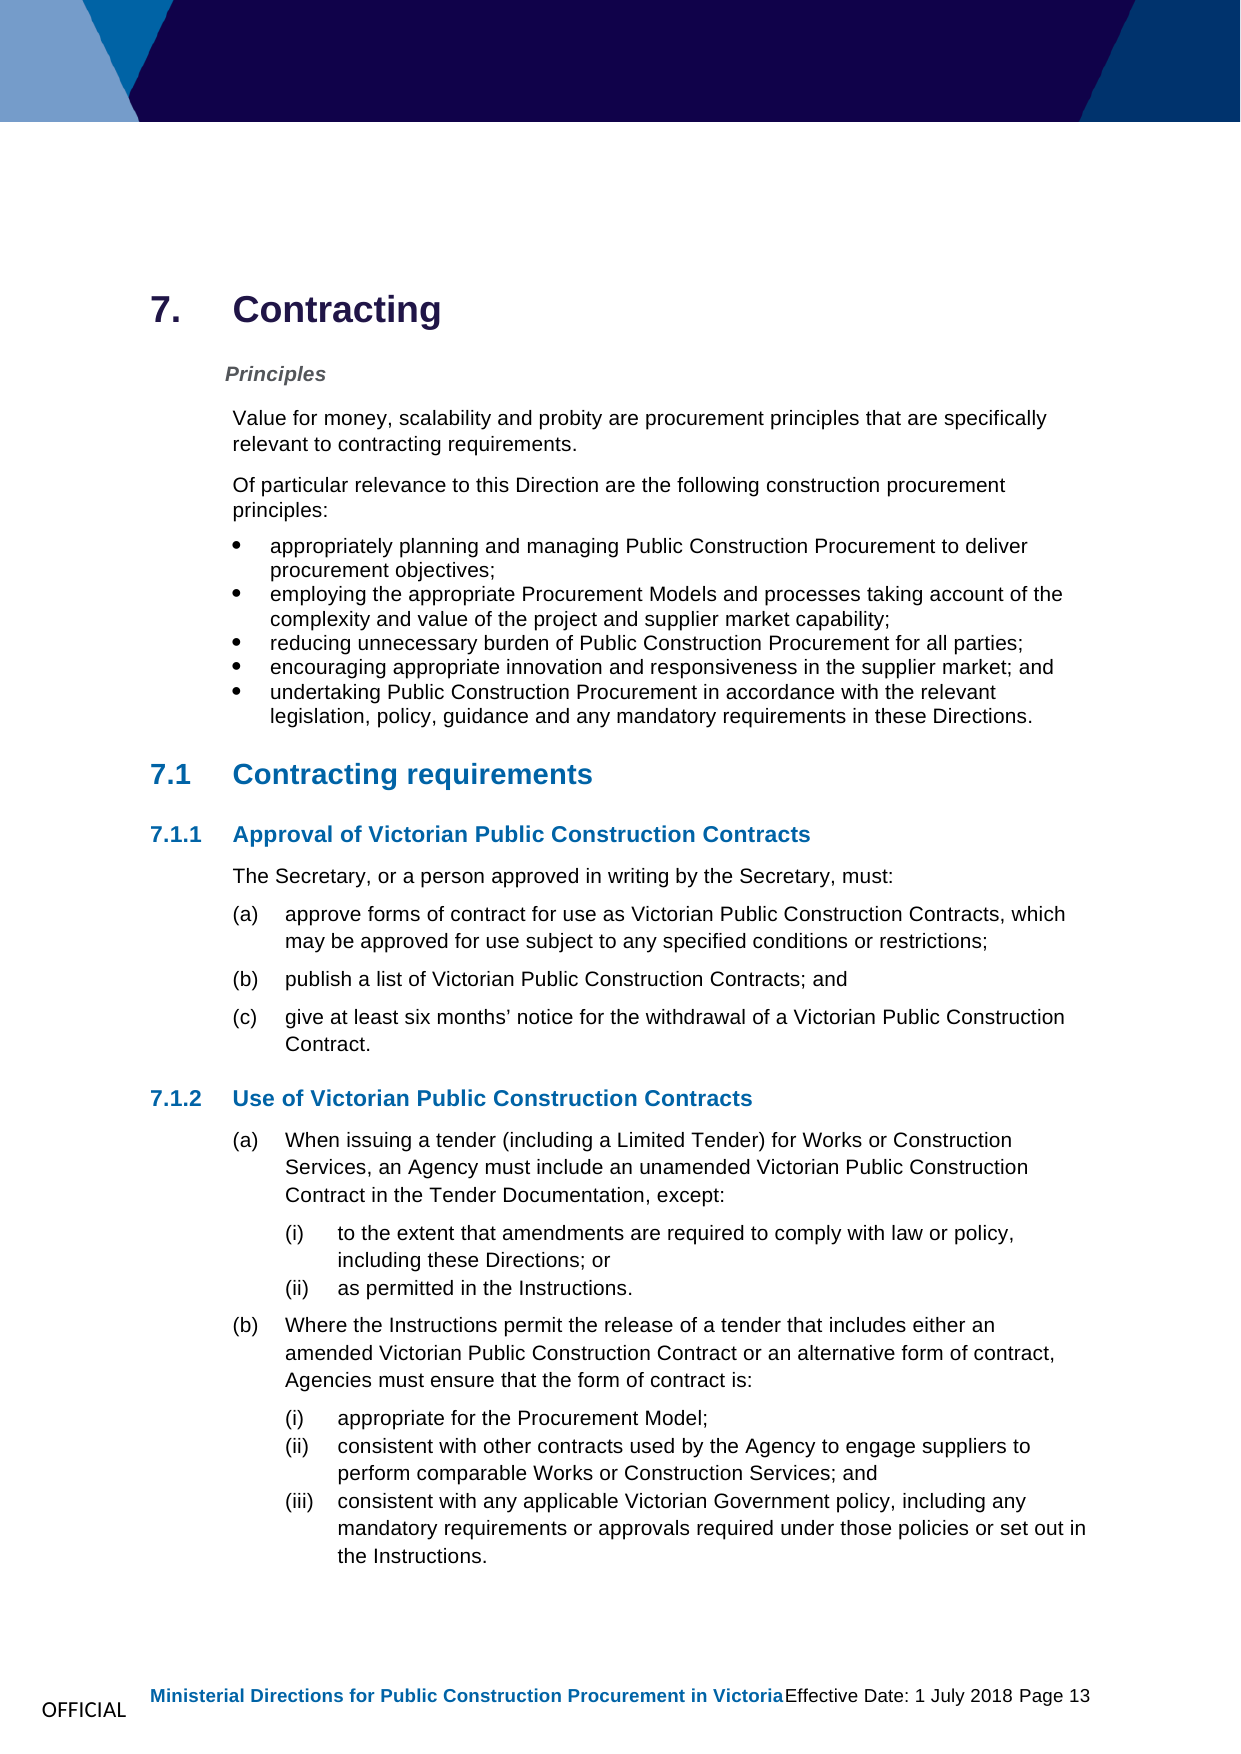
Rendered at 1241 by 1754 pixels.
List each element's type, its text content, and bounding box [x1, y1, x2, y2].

picture [0, 0, 1241, 122]
list consistent with any applicable Victorian Government policy, including any mandatory requirements or approvals required under those policies or set out in the Instructions. [285, 1489, 1090, 1568]
text employing the appropriate Procurement Models and processes taking account of the complexity and value of the project and supplier market capability; [232, 582, 1090, 631]
subtitle Use of Victorian Public Construction Contracts [150, 1085, 1090, 1111]
text undertaking Public Construction Procurement in accordance with the relevant legislation, policy, guidance and any mandatory requirements in these Directions. [232, 679, 1090, 728]
subtitle Approval of Victorian Public Construction Contracts [150, 821, 1090, 847]
list approve forms of contract for use as Victorian Public Construction Contracts, which may be approved for use subject to any specified conditions or restrictions; [232, 901, 1090, 953]
subtitle Contracting [150, 287, 1090, 331]
list appropriate for the Procurement Model; [285, 1406, 1090, 1430]
text Of particular relevance to this Direction are the following construction procurement principles: [232, 473, 1090, 522]
list When issuing a tender (including a Limited Tender) for Works or Construction Services, an Agency must include an unamended Victorian Public Construction Contract in the Tender Documentation, except: [232, 1127, 1090, 1206]
list publish a list of Victorian Public Construction Contracts; and [232, 967, 1090, 991]
list give at least six months’ notice for the withdrawal of a Victorian Public Construction Contract. [232, 1005, 1090, 1056]
text reducing unnecessary burden of Public Construction Procurement for all parties; [232, 631, 1090, 655]
list to the extent that amendments are required to comply with law or policy, including these Directions; or [285, 1220, 1090, 1272]
list Where the Instructions permit the release of a tender that includes either an amended Victorian Public Construction Contract or an alternative form of contract, Agencies must ensure that the form of contract is: [232, 1313, 1090, 1392]
subtitle Contracting requirements [150, 757, 1090, 791]
text encouraging appropriate innovation and responsiveness in the supplier market; and [232, 655, 1090, 679]
list The Secretary, or a person approved in writing by the Secretary, must: [232, 863, 1090, 887]
text appropriately planning and managing Public Construction Procurement to deliver procurement objectives; [232, 534, 1090, 582]
subtitle Principles [225, 362, 1090, 386]
list as permitted in the Instructions. [285, 1275, 1090, 1299]
text Value for money, scalability and probity are procurement principles that are specifically relevant to contracting requirements. [232, 406, 1090, 455]
list consistent with other contracts used by the Agency to engage suppliers to perform comparable Works or Construction Services; and [285, 1434, 1090, 1485]
